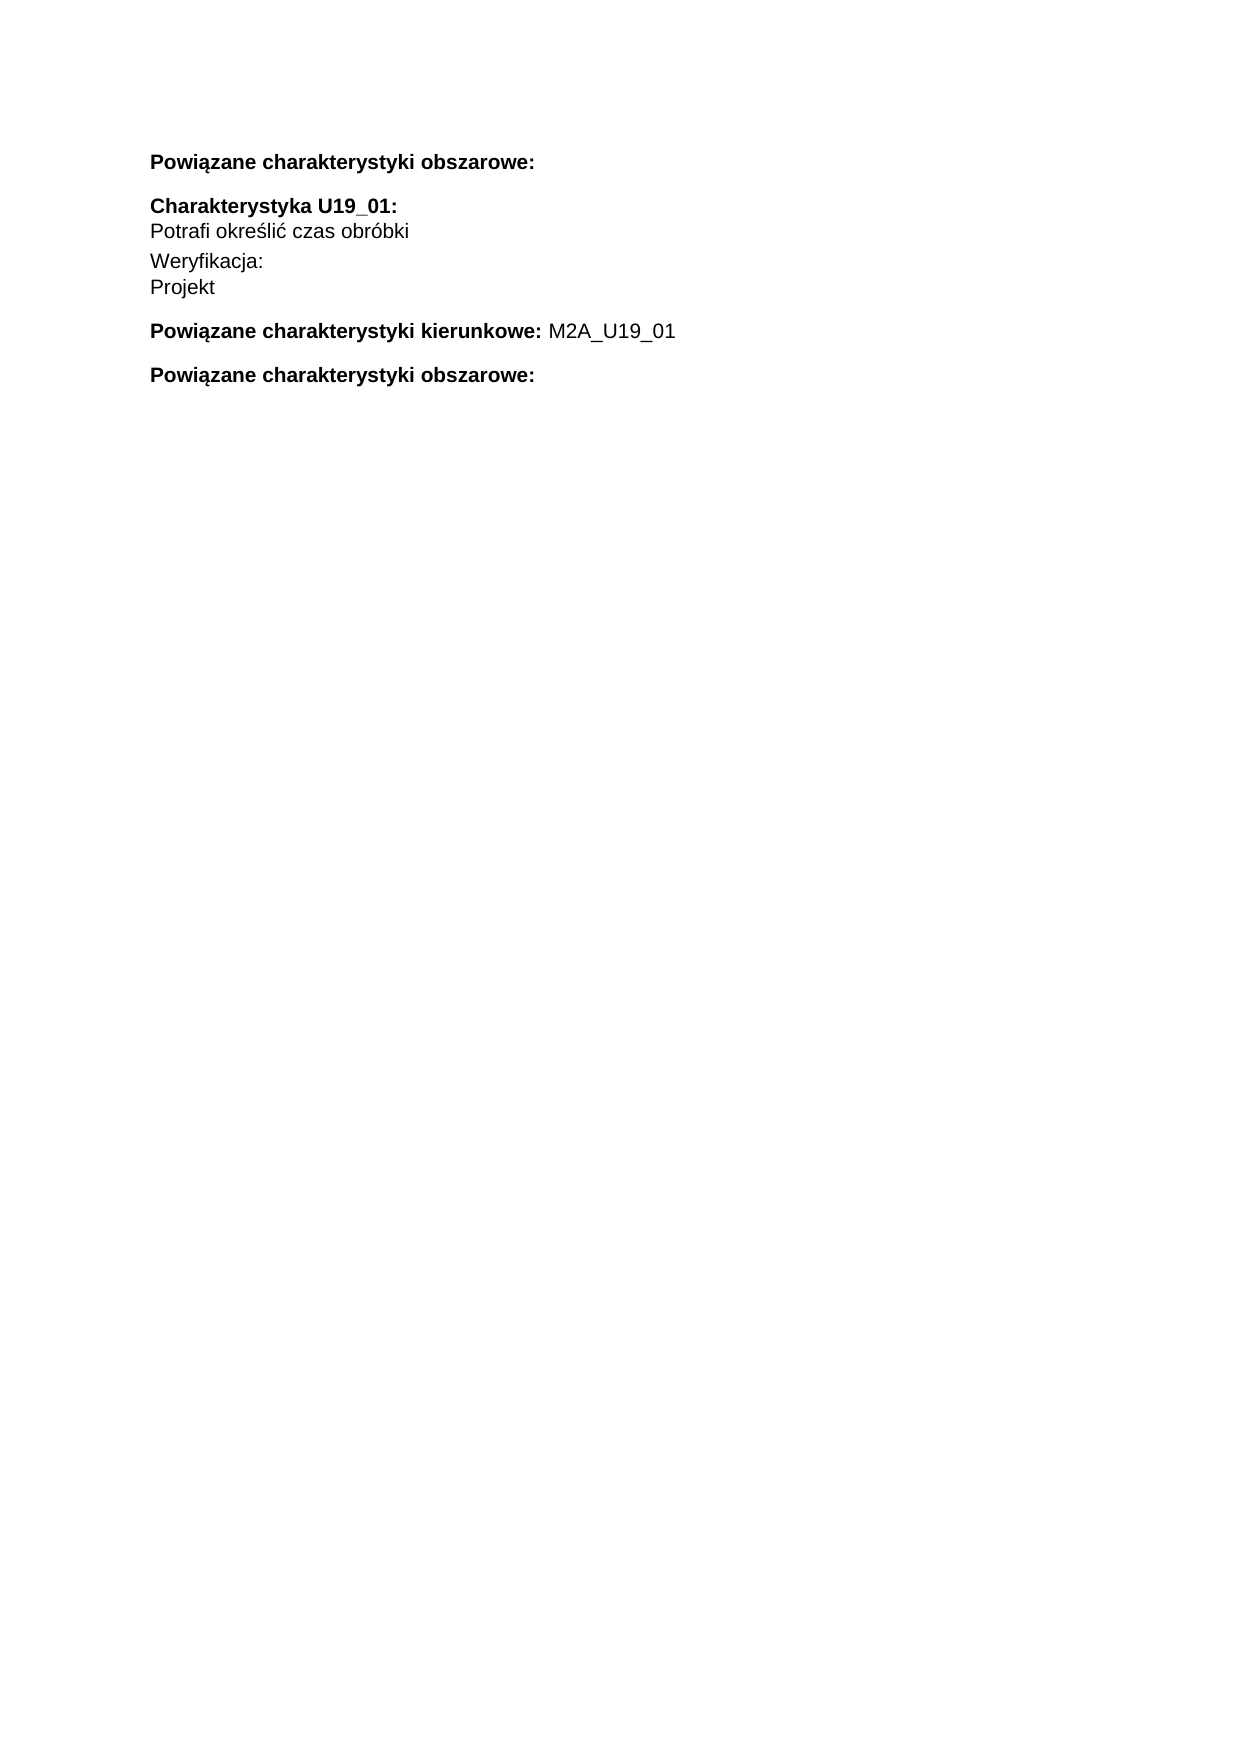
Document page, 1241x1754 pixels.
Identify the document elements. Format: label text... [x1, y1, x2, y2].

text Potrafi określić czas obróbki [150, 219, 1090, 243]
text Powiązane charakterystyki obszarowe: [150, 150, 1090, 174]
text Powiązane charakterystyki obszarowe: [150, 362, 1090, 386]
text Weryfikacja: [150, 249, 1090, 273]
text Powiązane charakterystyki kierunkowe: M2A_U19_01 [150, 319, 1090, 343]
text Projekt [150, 275, 1090, 299]
text Charakterystyka U19_01: [150, 194, 1090, 218]
